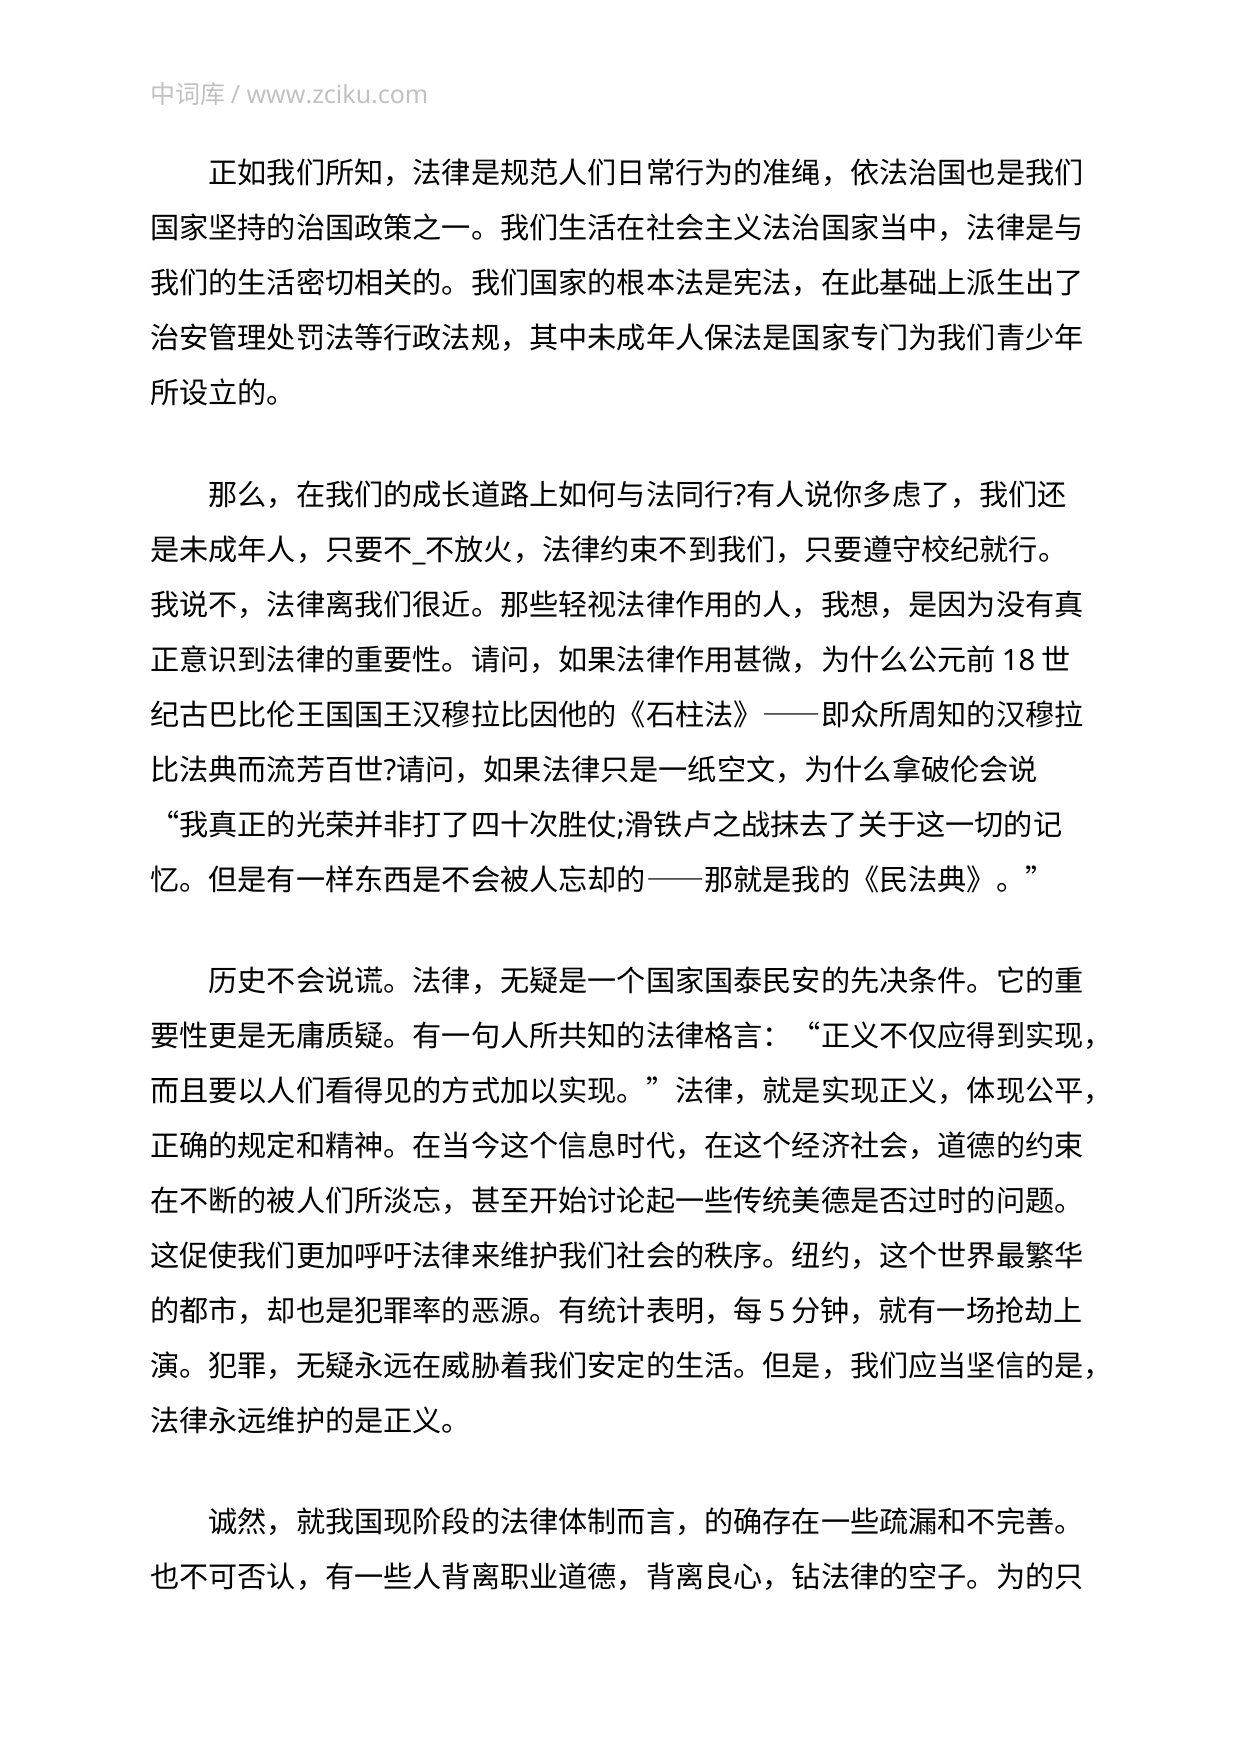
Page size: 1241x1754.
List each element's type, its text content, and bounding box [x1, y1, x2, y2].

text 那么，在我们的成长道路上如何与法同行?有人说你多虑了，我们还是未成年人，只要不_不放火，法律约束不到我们，只要遵守校纪就行。我说不，法律离我们很近。那些轻视法律作用的人，我想，是因为没有真正意识到法律的重要性。请问，如果法律作用甚微，为什么公元前18世纪古巴比伦王国国王汉穆拉比因他的《石柱法》——即众所周知的汉穆拉比法典而流芳百世?请问，如果法律只是一纸空文，为什么拿破伦会说“我真正的光荣并非打了四十次胜仗;滑铁卢之战抹去了关于这一切的记忆。但是有一样东西是不会被人忘却的——那就是我的《民法典》。” [150, 471, 1090, 898]
text 正如我们所知，法律是规范人们日常行为的准绳，依法治国也是我们国家坚持的治国政策之一。我们生活在社会主义法治国家当中，法律是与我们的生活密切相关的。我们国家的根本法是宪法，在此基础上派生出了治安管理处罚法等行政法规，其中未成年人保法是国家专门为我们青少年所设立的。 [150, 150, 1090, 412]
text 历史不会说谎。法律，无疑是一个国家国泰民安的先决条件。它的重要性更是无庸质疑。有一句人所共知的法律格言：“正义不仅应得到实现，而且要以人们看得见的方式加以实现。”法律，就是实现正义，体现公平，正确的规定和精神。在当今这个信息时代，在这个经济社会，道德的约束在不断的被人们所淡忘，甚至开始讨论起一些传统美德是否过时的问题。这促使我们更加呼吁法律来维护我们社会的秩序。纽约，这个世界最繁华的都市，却也是犯罪率的恶源。有统计表明，每5分钟，就有一场抢劫上演。犯罪，无疑永远在威胁着我们安定的生活。但是，我们应当坚信的是，法律永远维护的是正义。 [150, 958, 1090, 1439]
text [150, 1499, 1090, 1596]
